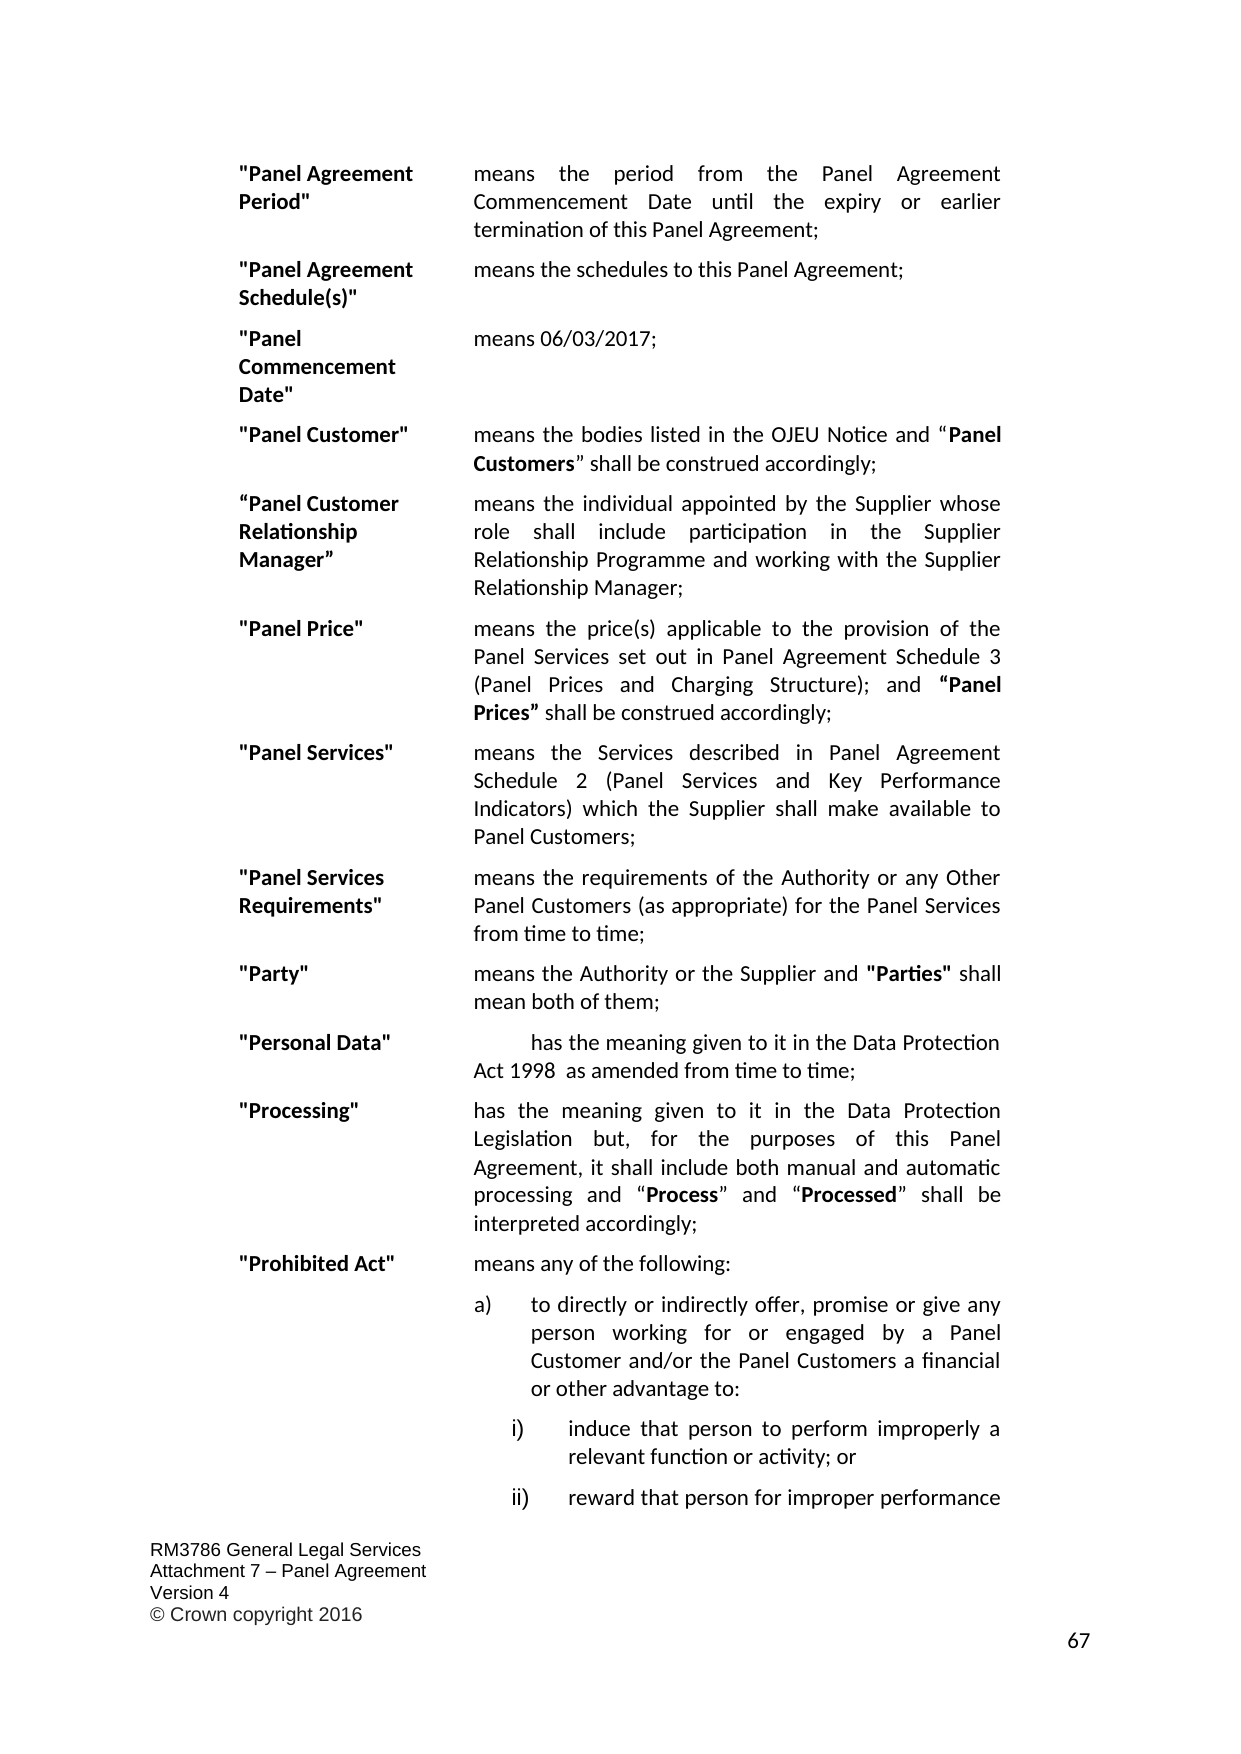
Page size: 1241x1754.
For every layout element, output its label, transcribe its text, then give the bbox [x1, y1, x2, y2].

table_cell means the period from the Panel Agreement Commencement Date until the expiry or earlier termination of this Panel Agreement; [444, 159, 1013, 256]
table_cell means the Authority or the Supplier and "Parties" shall mean both of them; [444, 960, 1013, 1028]
table_cell "Panel Commencement Date" [239, 324, 444, 421]
table_cell "Processing" [239, 1097, 444, 1249]
table_cell "Panel Services Requirements" [239, 863, 444, 959]
table_cell “Panel Customer Relationship Manager” [239, 489, 444, 614]
table_cell "Panel Agreement Schedule(s)" [239, 256, 444, 324]
table_cell means the Services described in Panel Agreement Schedule 2 (Panel Services and Key Performance Indicators) which the Supplier shall make available to Panel Customers; [444, 738, 1013, 863]
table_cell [444, 1249, 1013, 1511]
table_cell "Prohibited Act" [239, 1249, 444, 1511]
table_cell means the schedules to this Panel Agreement; [444, 256, 1013, 324]
table_cell has the meaning given to it in the Data Protection Legislation but, for the purposes of this Panel Agreement, it shall include both manual and automatic processing and “Process” and “Processed” shall be interpreted accordingly; [444, 1097, 1013, 1249]
table_cell "Panel Customer" [239, 421, 444, 489]
table_cell "Party" [239, 960, 444, 1028]
table_cell means the price(s) applicable to the provision of the Panel Services set out in Panel Agreement Schedule 3 (Panel Prices and Charging Structure); and “Panel Prices” shall be construed accordingly; [444, 614, 1013, 738]
table_cell "Personal Data" [239, 1028, 444, 1097]
table_cell has the meaning given to it in the Data Protection Act 1998 as amended from time to time; [444, 1028, 1013, 1097]
table_cell means 06/03/2017; [444, 324, 1013, 421]
table_cell means the bodies listed in the OJEU Notice and “Panel Customers” shall be construed accordingly; [444, 421, 1013, 489]
table_cell means the individual appointed by the Supplier whose role shall include participation in the Supplier Relationship Programme and working with the Supplier Relationship Manager; [444, 489, 1013, 614]
table_cell "Panel Services" [239, 738, 444, 863]
table_cell "Panel Price" [239, 614, 444, 738]
table_cell means the requirements of the Authority or any Other Panel Customers (as appropriate) for the Panel Services from time to time; [444, 863, 1013, 959]
table_cell "Panel Agreement Period" [239, 159, 444, 256]
